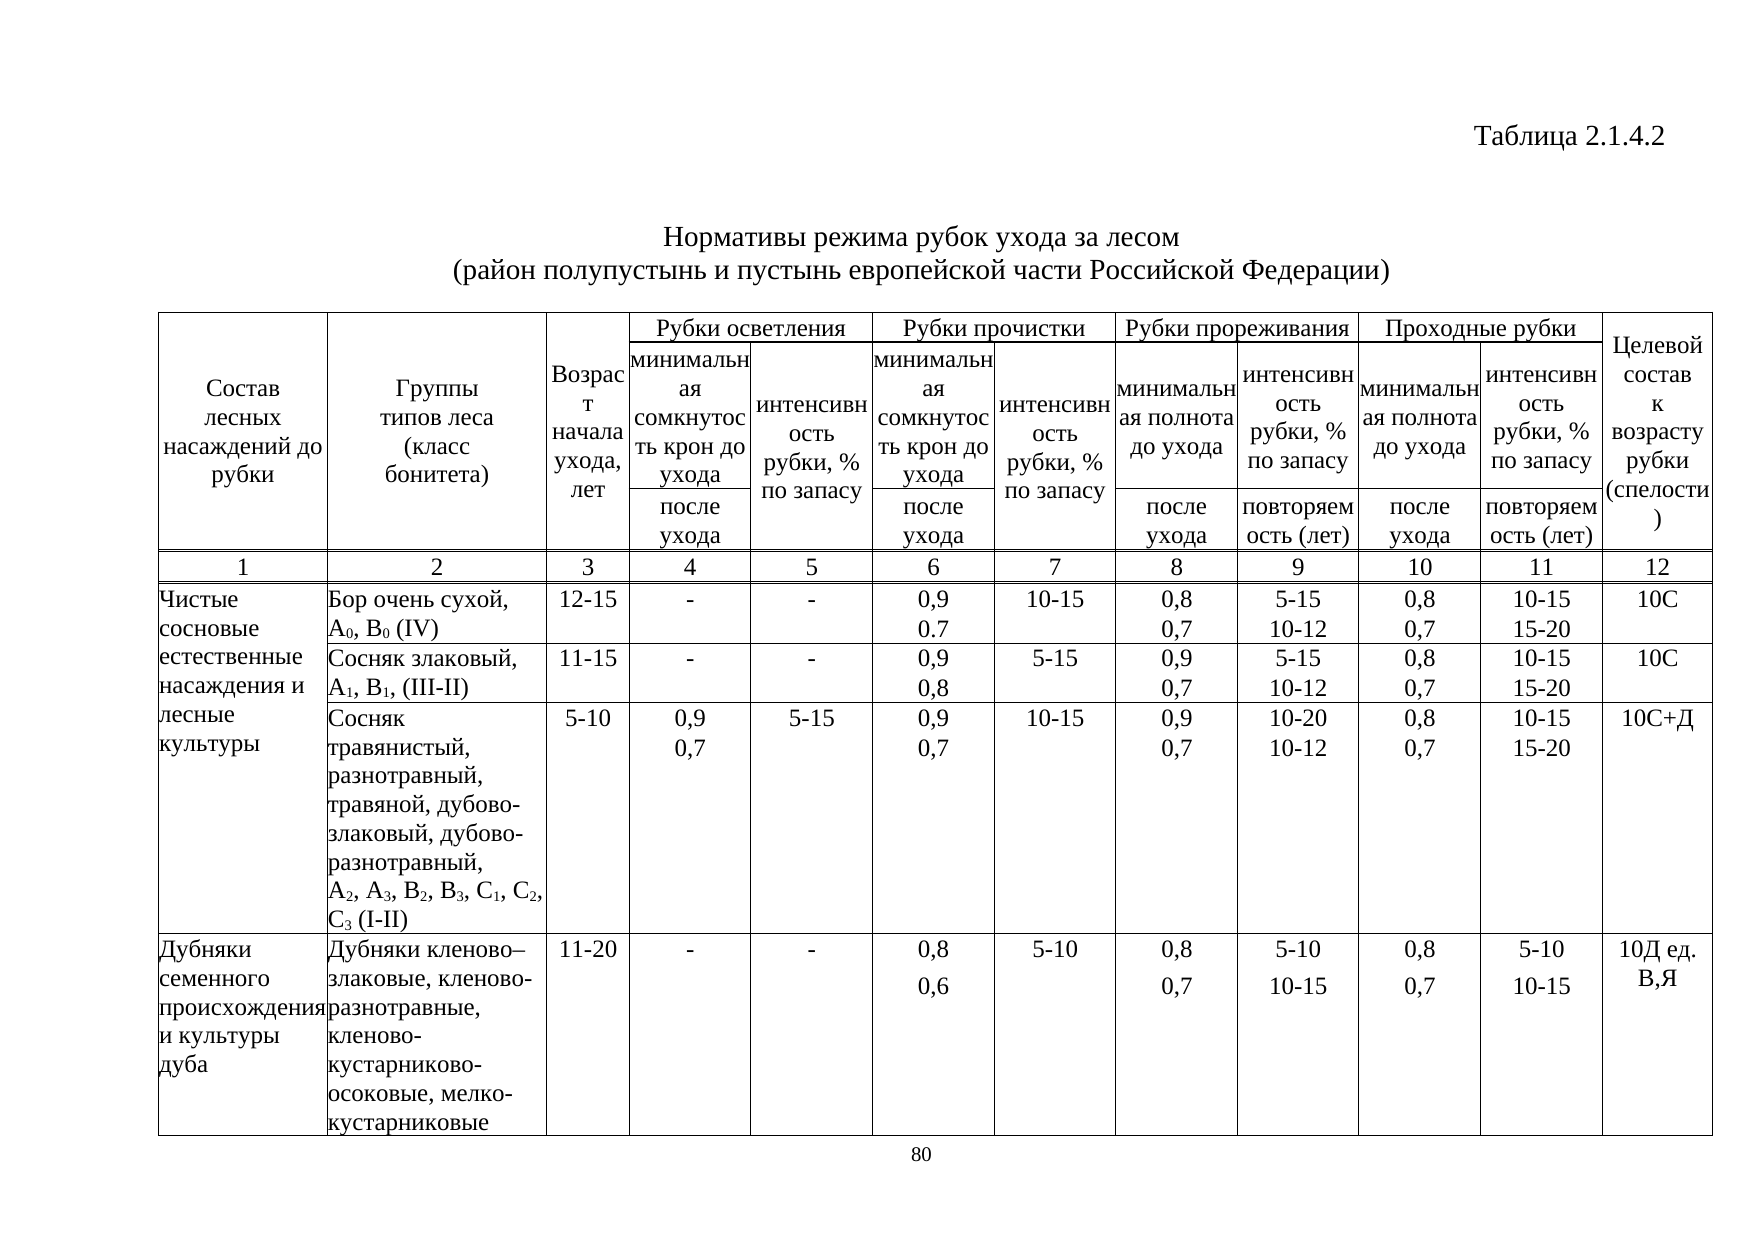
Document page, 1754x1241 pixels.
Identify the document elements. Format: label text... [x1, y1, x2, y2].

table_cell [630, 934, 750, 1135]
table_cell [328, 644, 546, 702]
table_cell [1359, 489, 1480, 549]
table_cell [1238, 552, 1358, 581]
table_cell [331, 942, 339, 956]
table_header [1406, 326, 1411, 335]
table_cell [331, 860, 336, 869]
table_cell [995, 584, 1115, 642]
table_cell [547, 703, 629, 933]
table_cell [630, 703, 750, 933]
text (район полупустынь и пустынь европейской части Российской Федерации) [177, 252, 1665, 286]
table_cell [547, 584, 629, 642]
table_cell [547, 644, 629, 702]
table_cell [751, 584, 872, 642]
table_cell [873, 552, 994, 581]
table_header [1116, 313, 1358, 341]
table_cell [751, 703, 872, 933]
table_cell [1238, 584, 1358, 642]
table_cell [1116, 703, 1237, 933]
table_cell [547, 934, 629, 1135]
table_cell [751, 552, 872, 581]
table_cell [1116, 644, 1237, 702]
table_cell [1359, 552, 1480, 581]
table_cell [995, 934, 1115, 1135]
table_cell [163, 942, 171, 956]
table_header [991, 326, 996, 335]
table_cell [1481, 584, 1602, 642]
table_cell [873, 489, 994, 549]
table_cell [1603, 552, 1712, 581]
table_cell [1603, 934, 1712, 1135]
text Таблица 2.1.4.2 [177, 118, 1665, 152]
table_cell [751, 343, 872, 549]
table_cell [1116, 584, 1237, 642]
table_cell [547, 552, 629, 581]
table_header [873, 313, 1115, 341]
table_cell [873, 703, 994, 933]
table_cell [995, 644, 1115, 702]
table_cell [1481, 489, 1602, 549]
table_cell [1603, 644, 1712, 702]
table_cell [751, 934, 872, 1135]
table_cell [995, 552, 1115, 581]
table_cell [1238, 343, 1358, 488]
text Нормативы режима рубок ухода за лесом [177, 219, 1665, 252]
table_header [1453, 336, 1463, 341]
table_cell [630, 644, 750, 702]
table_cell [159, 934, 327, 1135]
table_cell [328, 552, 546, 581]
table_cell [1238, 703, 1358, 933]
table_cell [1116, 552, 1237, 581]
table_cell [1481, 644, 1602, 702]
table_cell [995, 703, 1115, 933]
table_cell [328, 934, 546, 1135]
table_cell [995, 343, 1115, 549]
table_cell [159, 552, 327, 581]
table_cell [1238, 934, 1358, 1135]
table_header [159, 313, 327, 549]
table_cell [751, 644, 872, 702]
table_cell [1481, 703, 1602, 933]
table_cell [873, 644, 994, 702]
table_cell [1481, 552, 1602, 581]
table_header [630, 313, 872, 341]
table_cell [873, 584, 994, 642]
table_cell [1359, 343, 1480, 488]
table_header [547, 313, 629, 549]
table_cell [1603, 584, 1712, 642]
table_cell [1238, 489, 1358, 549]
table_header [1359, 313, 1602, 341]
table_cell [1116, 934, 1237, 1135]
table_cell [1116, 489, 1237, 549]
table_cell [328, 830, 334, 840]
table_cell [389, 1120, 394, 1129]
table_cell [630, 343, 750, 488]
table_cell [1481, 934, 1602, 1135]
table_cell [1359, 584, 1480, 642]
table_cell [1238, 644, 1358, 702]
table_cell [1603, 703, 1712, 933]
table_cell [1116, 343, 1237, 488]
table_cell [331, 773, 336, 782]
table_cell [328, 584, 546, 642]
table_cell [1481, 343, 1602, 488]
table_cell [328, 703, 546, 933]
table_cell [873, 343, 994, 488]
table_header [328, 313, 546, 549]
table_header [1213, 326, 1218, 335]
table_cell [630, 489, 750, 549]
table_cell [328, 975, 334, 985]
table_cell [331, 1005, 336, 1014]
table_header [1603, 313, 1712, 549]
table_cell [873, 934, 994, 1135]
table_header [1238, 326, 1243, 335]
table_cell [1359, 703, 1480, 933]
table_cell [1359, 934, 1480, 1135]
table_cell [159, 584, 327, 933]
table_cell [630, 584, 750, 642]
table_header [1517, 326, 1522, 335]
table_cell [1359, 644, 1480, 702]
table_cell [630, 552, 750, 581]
